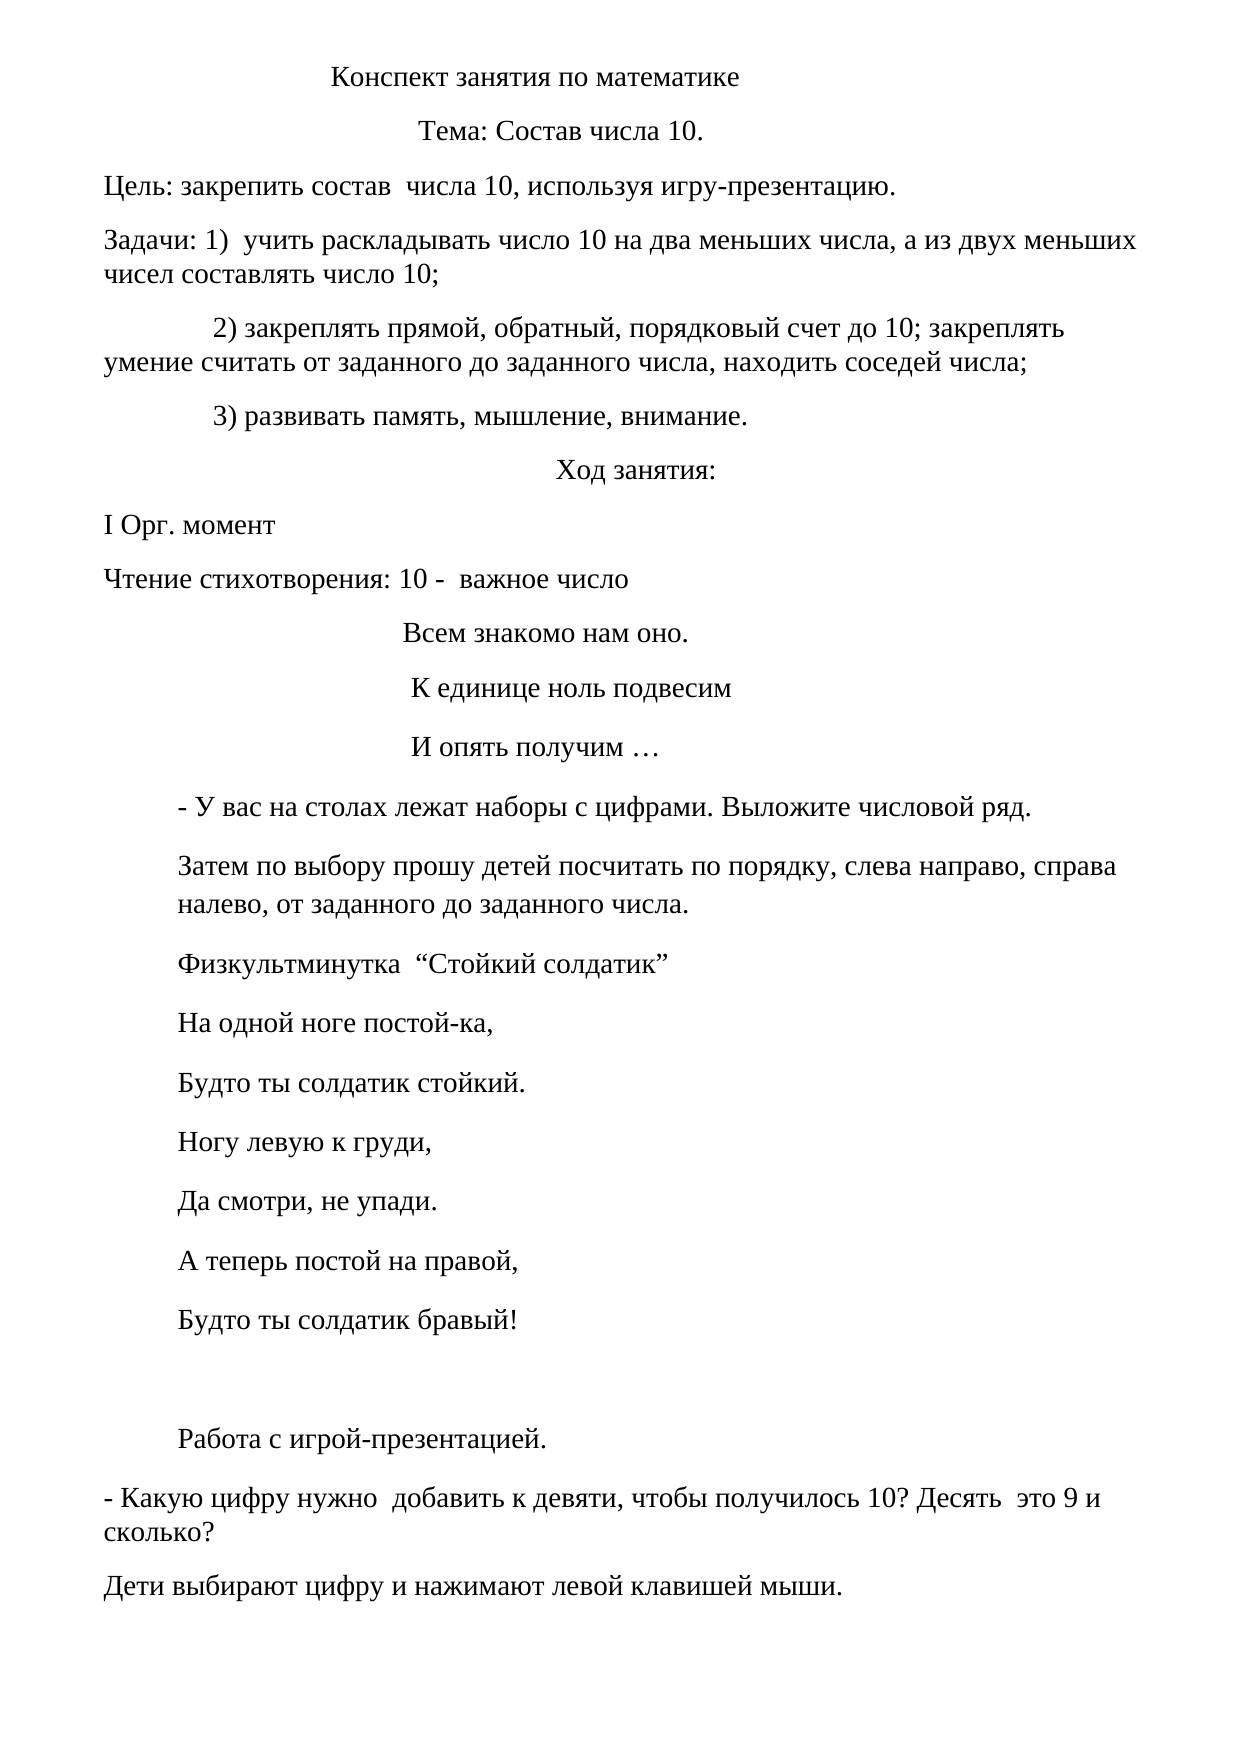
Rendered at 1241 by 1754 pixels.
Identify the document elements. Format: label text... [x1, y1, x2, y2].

text Ход занятия: [103, 452, 1152, 486]
text Будто ты солдатик стойкий. [177, 1065, 1152, 1098]
text Задачи: 1) учить раскладывать число 10 на два меньших числа, а из двух меньших чисел составлять число 10; [103, 222, 1152, 289]
text 3) развивать память, мышление, внимание. [103, 398, 1152, 432]
text Затем по выбору прошу детей посчитать по порядку, слева направо, справа налево, от заданного до заданного числа. [177, 848, 1152, 920]
text Дети выбирают цифру и нажимают левой клавишей мыши. [103, 1568, 1152, 1602]
text Всем знакомо нам оно. [103, 616, 1152, 649]
text На одной ноге постой-ка, [177, 1005, 1152, 1039]
text Будто ты солдатик бравый! [177, 1302, 1152, 1336]
text - У вас на столах лежат наборы с цифрами. Выложите числовой ряд. [177, 789, 1152, 822]
text - Какую цифру нужно добавить к девяти, чтобы получилось 10? Десять это 9 и сколько? [103, 1480, 1152, 1547]
text 2) закреплять прямой, обратный, порядковый счет до 10; закреплять умение считать от заданного до заданного числа, находить соседей числа; [103, 310, 1152, 377]
text Чтение стихотворения: 10 - важное число [103, 561, 1152, 595]
text Конспект занятия по математике [103, 59, 1152, 93]
text Физкультминутка “Стойкий солдатик” [177, 946, 1152, 979]
text И опять получим … [177, 729, 1152, 763]
text Ногу левую к груди, [177, 1124, 1152, 1158]
text Работа с игрой-презентацией. [177, 1421, 1152, 1454]
text I Орг. момент [103, 507, 1152, 540]
text А теперь постой на правой, [177, 1243, 1152, 1276]
text Тема: Состав числа 10. [103, 113, 1152, 147]
text Да смотри, не упади. [177, 1183, 1152, 1217]
text К единице ноль подвесим [177, 670, 1152, 703]
text Цель: закрепить состав числа 10, используя игру-презентацию. [103, 168, 1152, 201]
